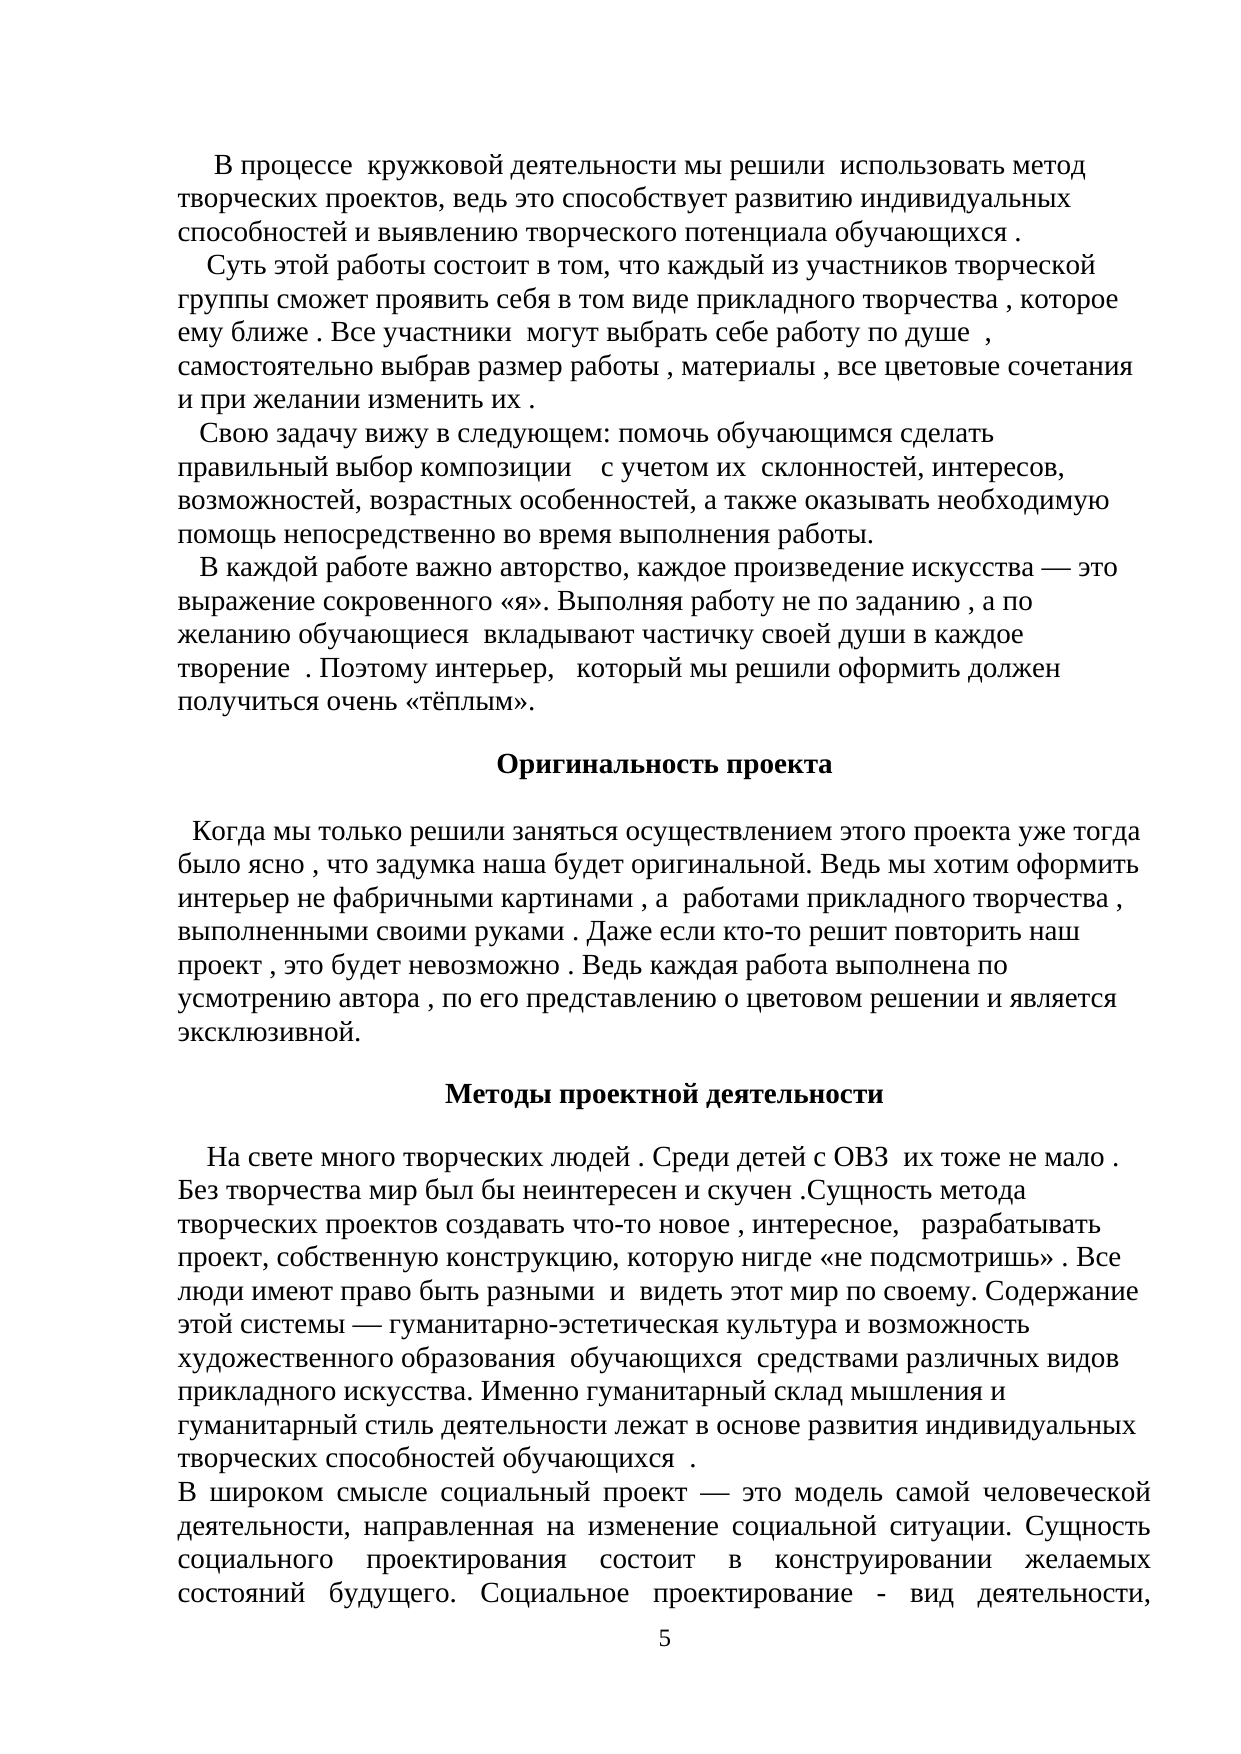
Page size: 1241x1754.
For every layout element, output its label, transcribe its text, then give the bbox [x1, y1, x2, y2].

text Когда мы только решили заняться осуществлением этого проекта уже тогда было ясно , что задумка наша будет оригинальной. Ведь мы хотим оформить интерьер не фабричными картинами , а работами прикладного творчества , выполненными своими руками . Даже если кто-то решит повторить наш проект , это будет невозможно . Ведь каждая работа выполнена по усмотрению автора , по его представлению о цветовом решении и является эксклюзивной. [177, 813, 1152, 1048]
text В процессе кружковой деятельности мы решили использовать метод творческих проектов, ведь это способствует развитию индивидуальных способностей и выявлению творческого потенциала обучающихся . [177, 147, 1152, 247]
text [177, 1474, 1152, 1608]
text творение . Поэтому интерьер, который мы решили оформить должен получиться очень «тёплым». [177, 650, 1152, 746]
text На свете много творческих людей . Среди детей с ОВЗ их тоже не мало . Без творчества мир был бы неинтересен и скучен .Сущность метода творческих проектов создавать что-то новое , интересное, разрабатывать проект, собственную конструкцию, которую нигде «не подсмотришь» . Все люди имеют право быть разными и видеть этот мир по своему. Содержание этой системы — гуманитарно-эстетическая культура и возможность художественного образования обучающихся средствами различных видов прикладного искусства. Именно гуманитарный склад мышления и гуманитарный стиль деятельности лежат в основе развития индивидуальных творческих способностей обучающихся . [177, 1139, 1152, 1474]
text Свою задачу вижу в следующем: помочь обучающимся сделать правильный выбор композиции с учетом их склонностей, интересов, возможностей, возрастных особенностей, а также оказывать необходимую помощь непосредственно во время выполнения работы. В каждой работе важно авторство, каждое произведение искусства — это выражение сокровенного «я». Выполняя работу не по заданию , а по желанию обучающиеся вкладывают частичку своей души в каждое [177, 415, 1152, 650]
text Методы проектной деятельности [177, 1076, 1152, 1110]
text Оригинальность проекта [177, 746, 1152, 779]
text Суть этой работы состоит в том, что каждый из участников творческой группы сможет проявить себя в том виде прикладного творчества , которое ему ближе . Все участники могут выбрать себе работу по душе , самостоятельно выбрав размер работы , материалы , все цветовые сочетания и при желании изменить их . [177, 247, 1152, 415]
